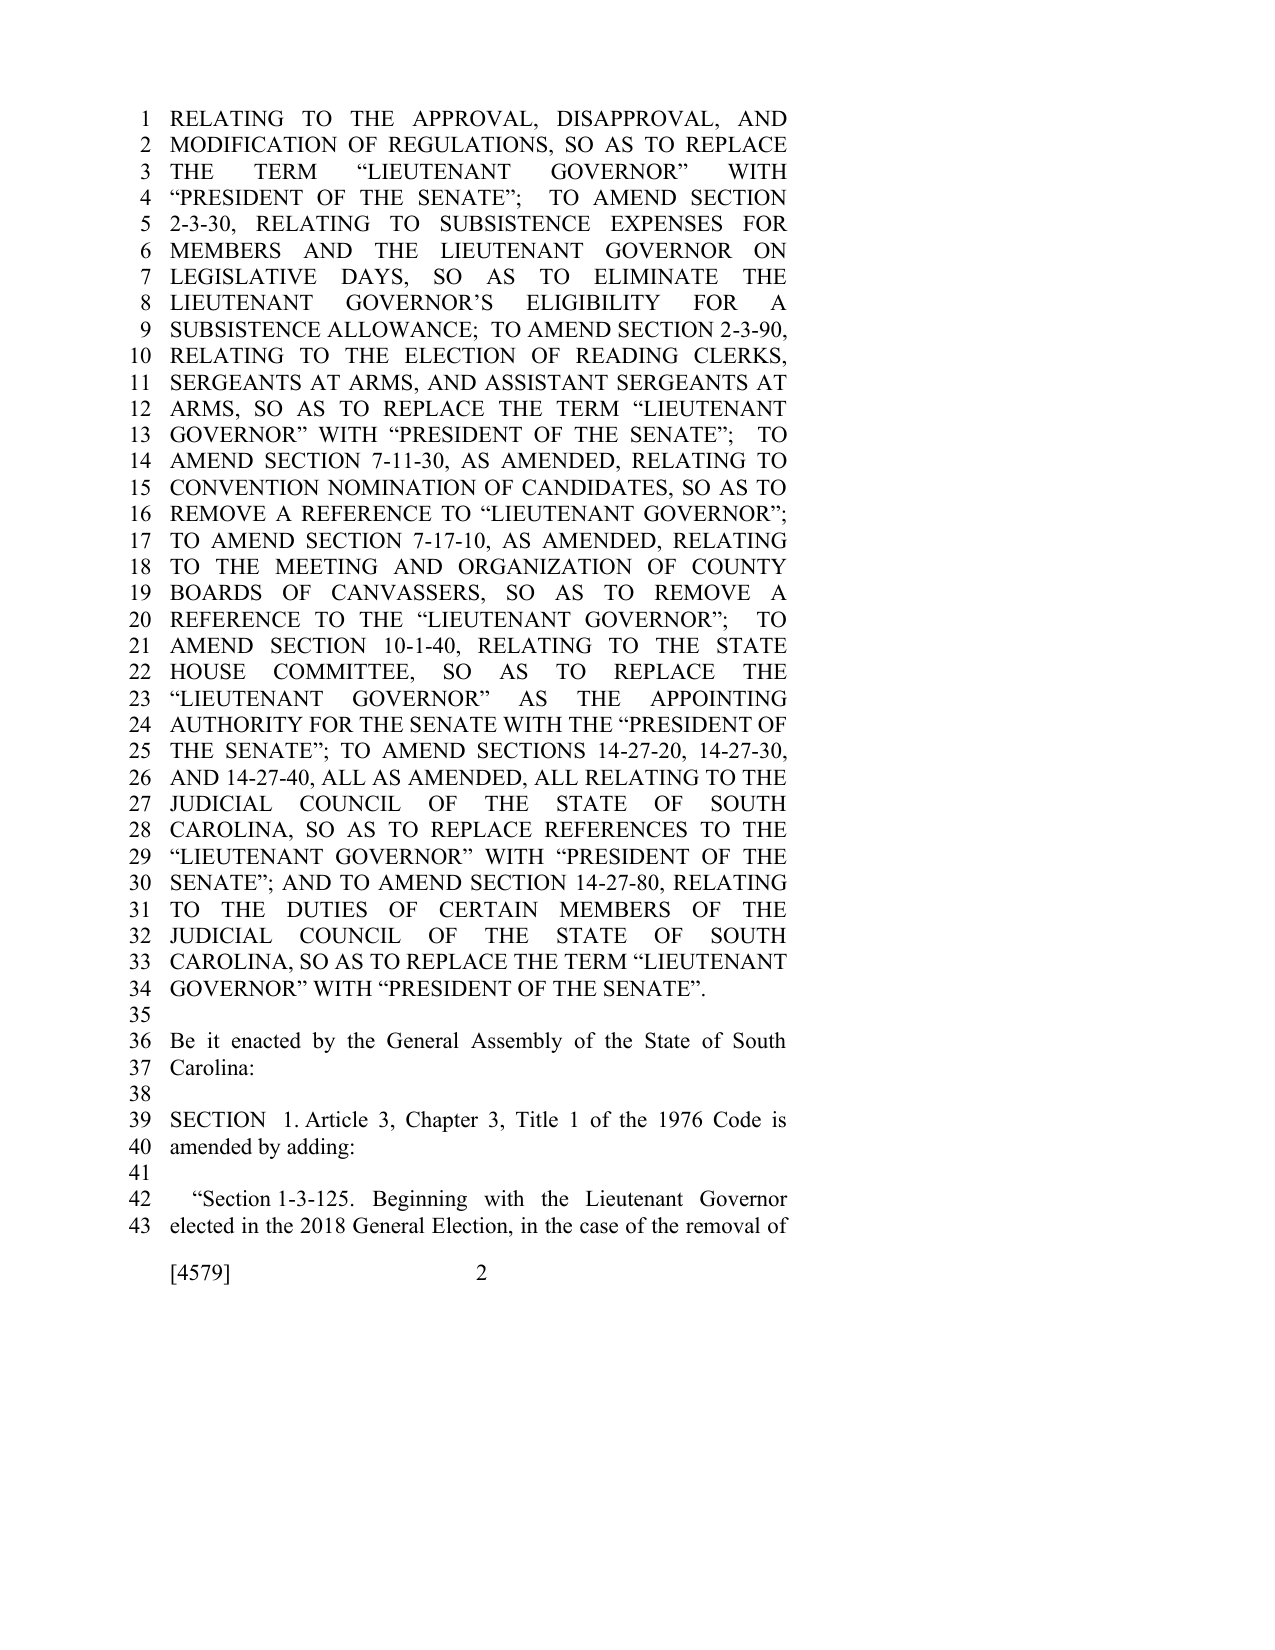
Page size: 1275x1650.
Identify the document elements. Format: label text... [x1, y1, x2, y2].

text Be it enacted by the General Assembly of the State of South Carolina: [169, 1027, 787, 1080]
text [169, 1186, 787, 1238]
text SECTION 1. Article 3, Chapter 3, Title 1 of the 1976 Code is amended by adding: [169, 1106, 787, 1159]
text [169, 105, 787, 1001]
